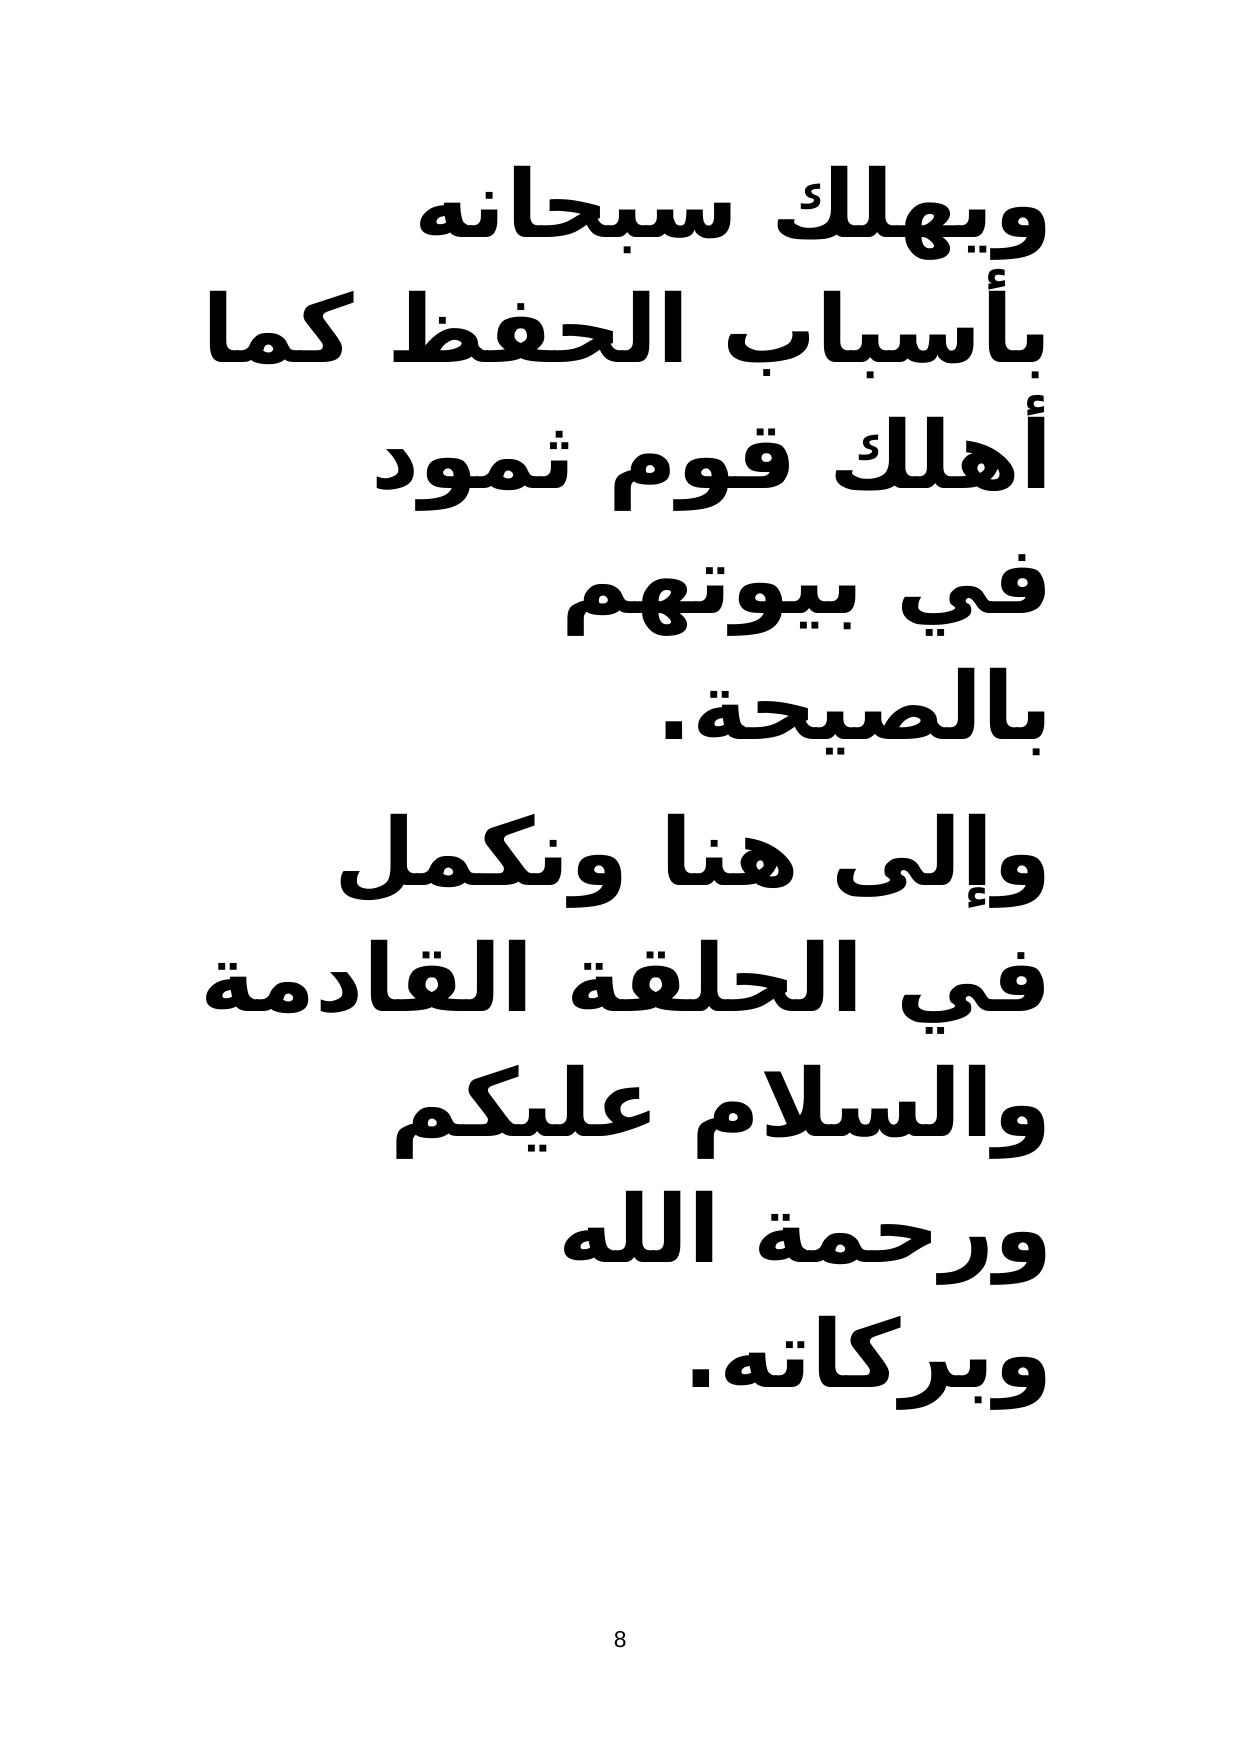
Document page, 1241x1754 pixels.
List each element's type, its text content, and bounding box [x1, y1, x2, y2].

text وإلى هنا ونكمل في الحلقة القادمة والسلام عليكم ورحمة الله وبركاته. [187, 798, 1053, 1410]
text ويهلك سبحانه بأسباب الحفظ كما أهلك قوم ثمود في بيوتهم بالصيحة. [187, 150, 1053, 761]
